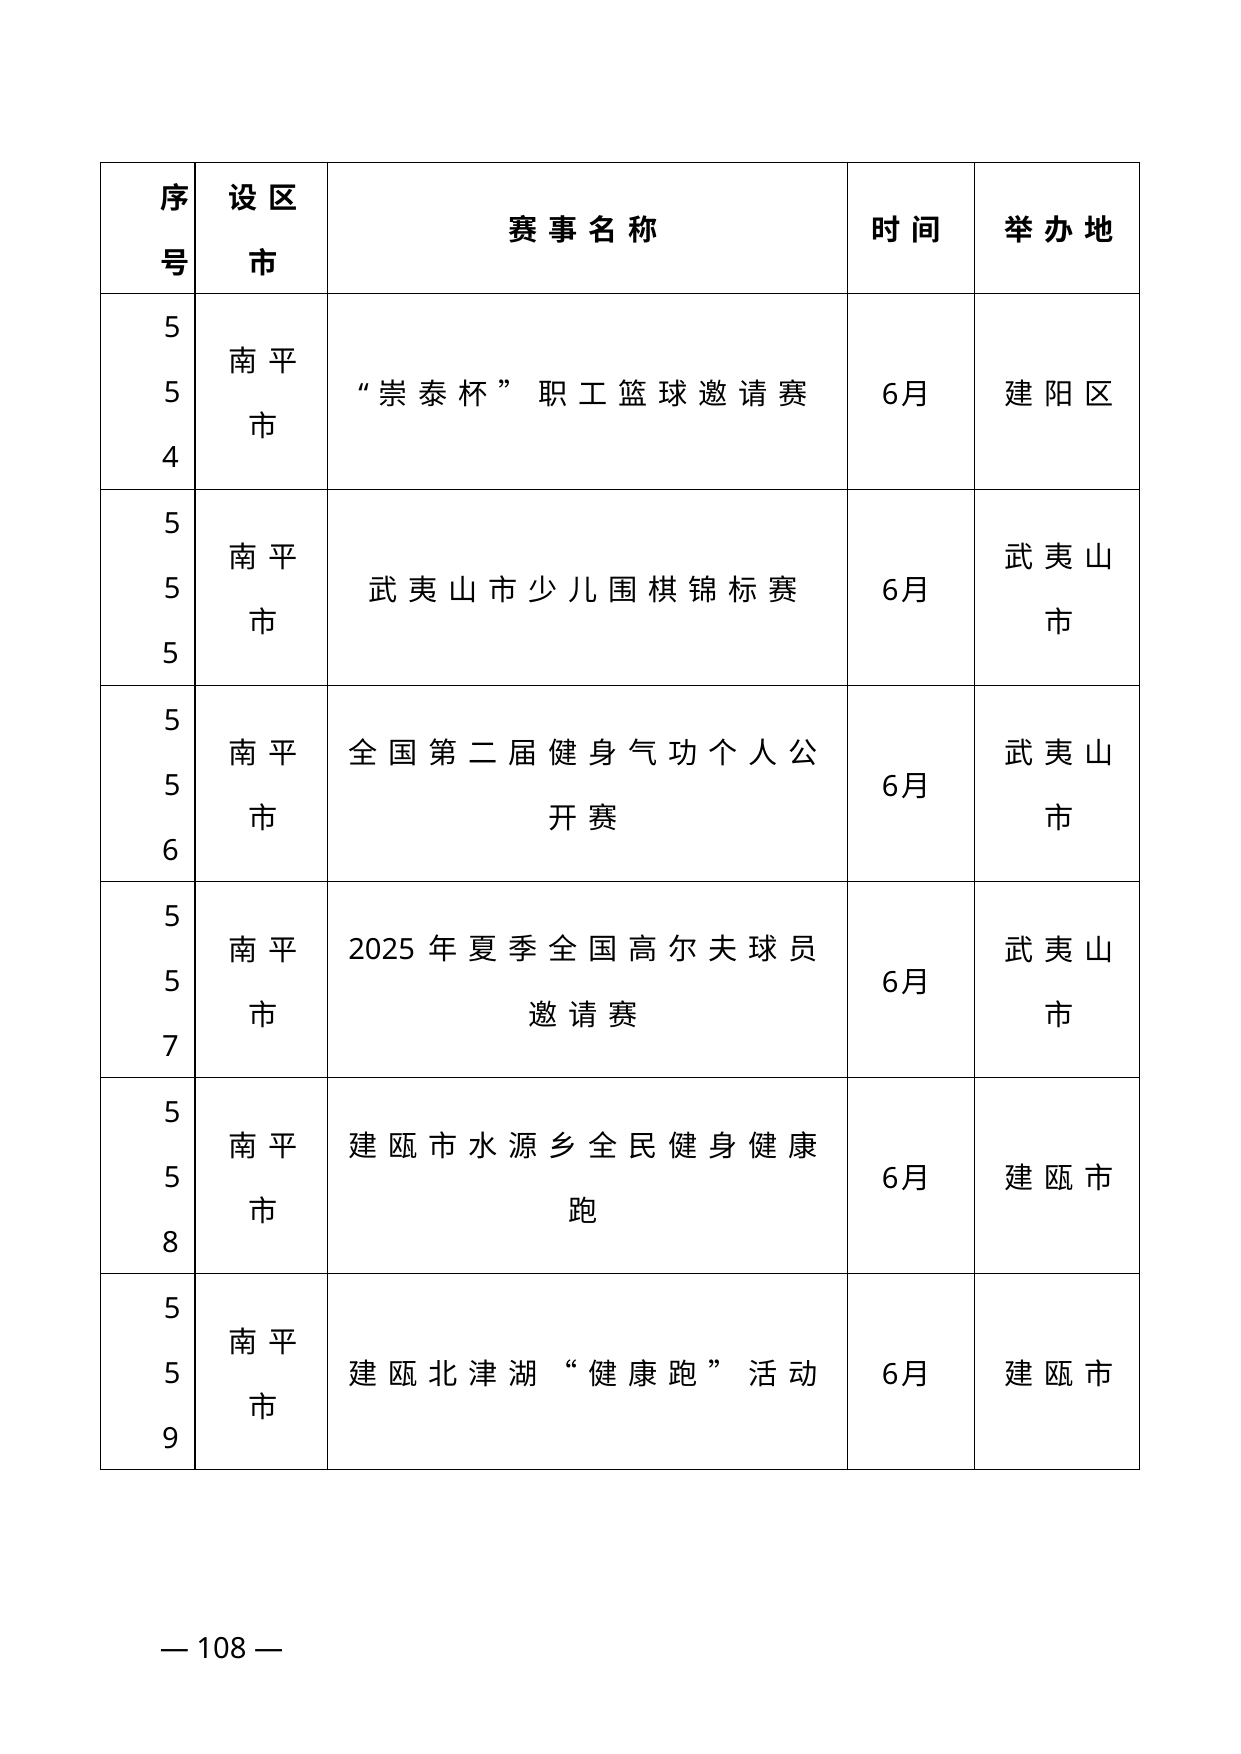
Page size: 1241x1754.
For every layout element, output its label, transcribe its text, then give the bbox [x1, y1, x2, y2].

table_header 举办地 [975, 163, 1139, 293]
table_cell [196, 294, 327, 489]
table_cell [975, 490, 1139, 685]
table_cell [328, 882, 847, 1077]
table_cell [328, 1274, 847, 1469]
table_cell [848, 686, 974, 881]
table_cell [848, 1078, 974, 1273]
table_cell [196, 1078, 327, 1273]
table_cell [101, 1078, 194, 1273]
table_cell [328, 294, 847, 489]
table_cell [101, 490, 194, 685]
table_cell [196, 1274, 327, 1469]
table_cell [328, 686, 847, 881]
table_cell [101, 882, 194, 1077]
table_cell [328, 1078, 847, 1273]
table_header 时间 [848, 163, 974, 293]
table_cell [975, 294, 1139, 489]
table_header 设区市 [196, 163, 327, 293]
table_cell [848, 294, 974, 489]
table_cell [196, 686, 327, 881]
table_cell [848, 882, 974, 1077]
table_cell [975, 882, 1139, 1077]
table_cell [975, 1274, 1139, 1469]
table_header 序号 [101, 163, 194, 293]
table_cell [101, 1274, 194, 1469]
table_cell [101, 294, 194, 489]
table_header 赛事名称 [328, 163, 847, 293]
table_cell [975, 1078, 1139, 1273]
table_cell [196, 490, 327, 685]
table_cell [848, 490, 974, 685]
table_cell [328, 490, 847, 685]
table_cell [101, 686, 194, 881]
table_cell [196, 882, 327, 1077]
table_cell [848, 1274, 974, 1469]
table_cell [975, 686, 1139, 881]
